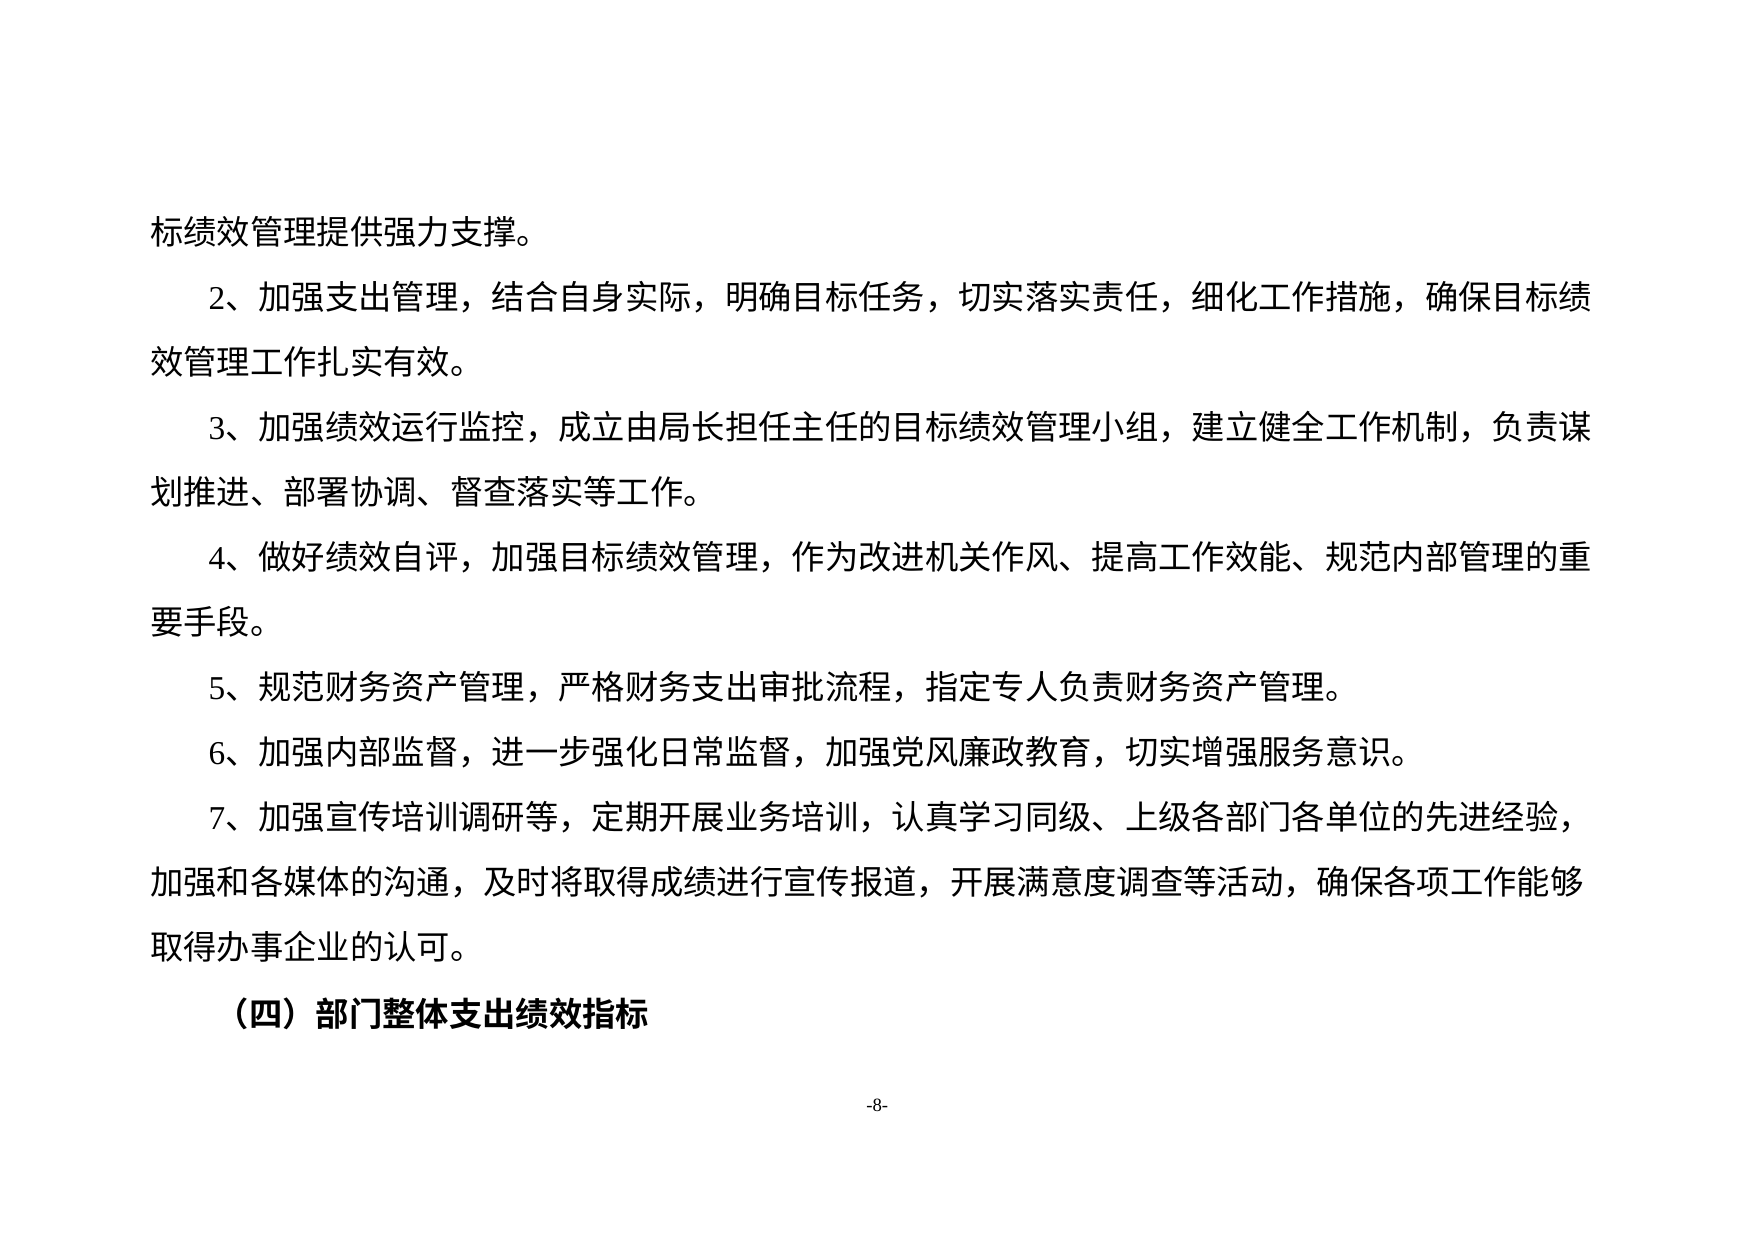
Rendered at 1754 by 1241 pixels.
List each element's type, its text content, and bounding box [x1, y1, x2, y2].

text 5、规范财务资产管理，严格财务支出审批流程，指定专人负责财务资产管理。 [150, 653, 1604, 718]
text 4、做好绩效自评，加强目标绩效管理，作为改进机关作风、提高工作效能、规范内部管理的重要手段。 [150, 523, 1604, 653]
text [150, 198, 1604, 263]
text （四）部门整体支出绩效指标 [150, 978, 1604, 1038]
text 6、加强内部监督，进一步强化日常监督，加强党风廉政教育，切实增强服务意识。 [150, 718, 1604, 783]
text 7、加强宣传培训调研等，定期开展业务培训，认真学习同级、上级各部门各单位的先进经验，加强和各媒体的沟通，及时将取得成绩进行宣传报道，开展满意度调查等活动，确保各项工作能够取得办事企业的认可。 [150, 783, 1604, 978]
text 3、加强绩效运行监控，成立由局长担任主任的目标绩效管理小组，建立健全工作机制，负责谋划推进、部署协调、督查落实等工作。 [150, 393, 1604, 523]
text 2、加强支出管理，结合自身实际，明确目标任务，切实落实责任，细化工作措施，确保目标绩效管理工作扎实有效。 [150, 263, 1604, 393]
